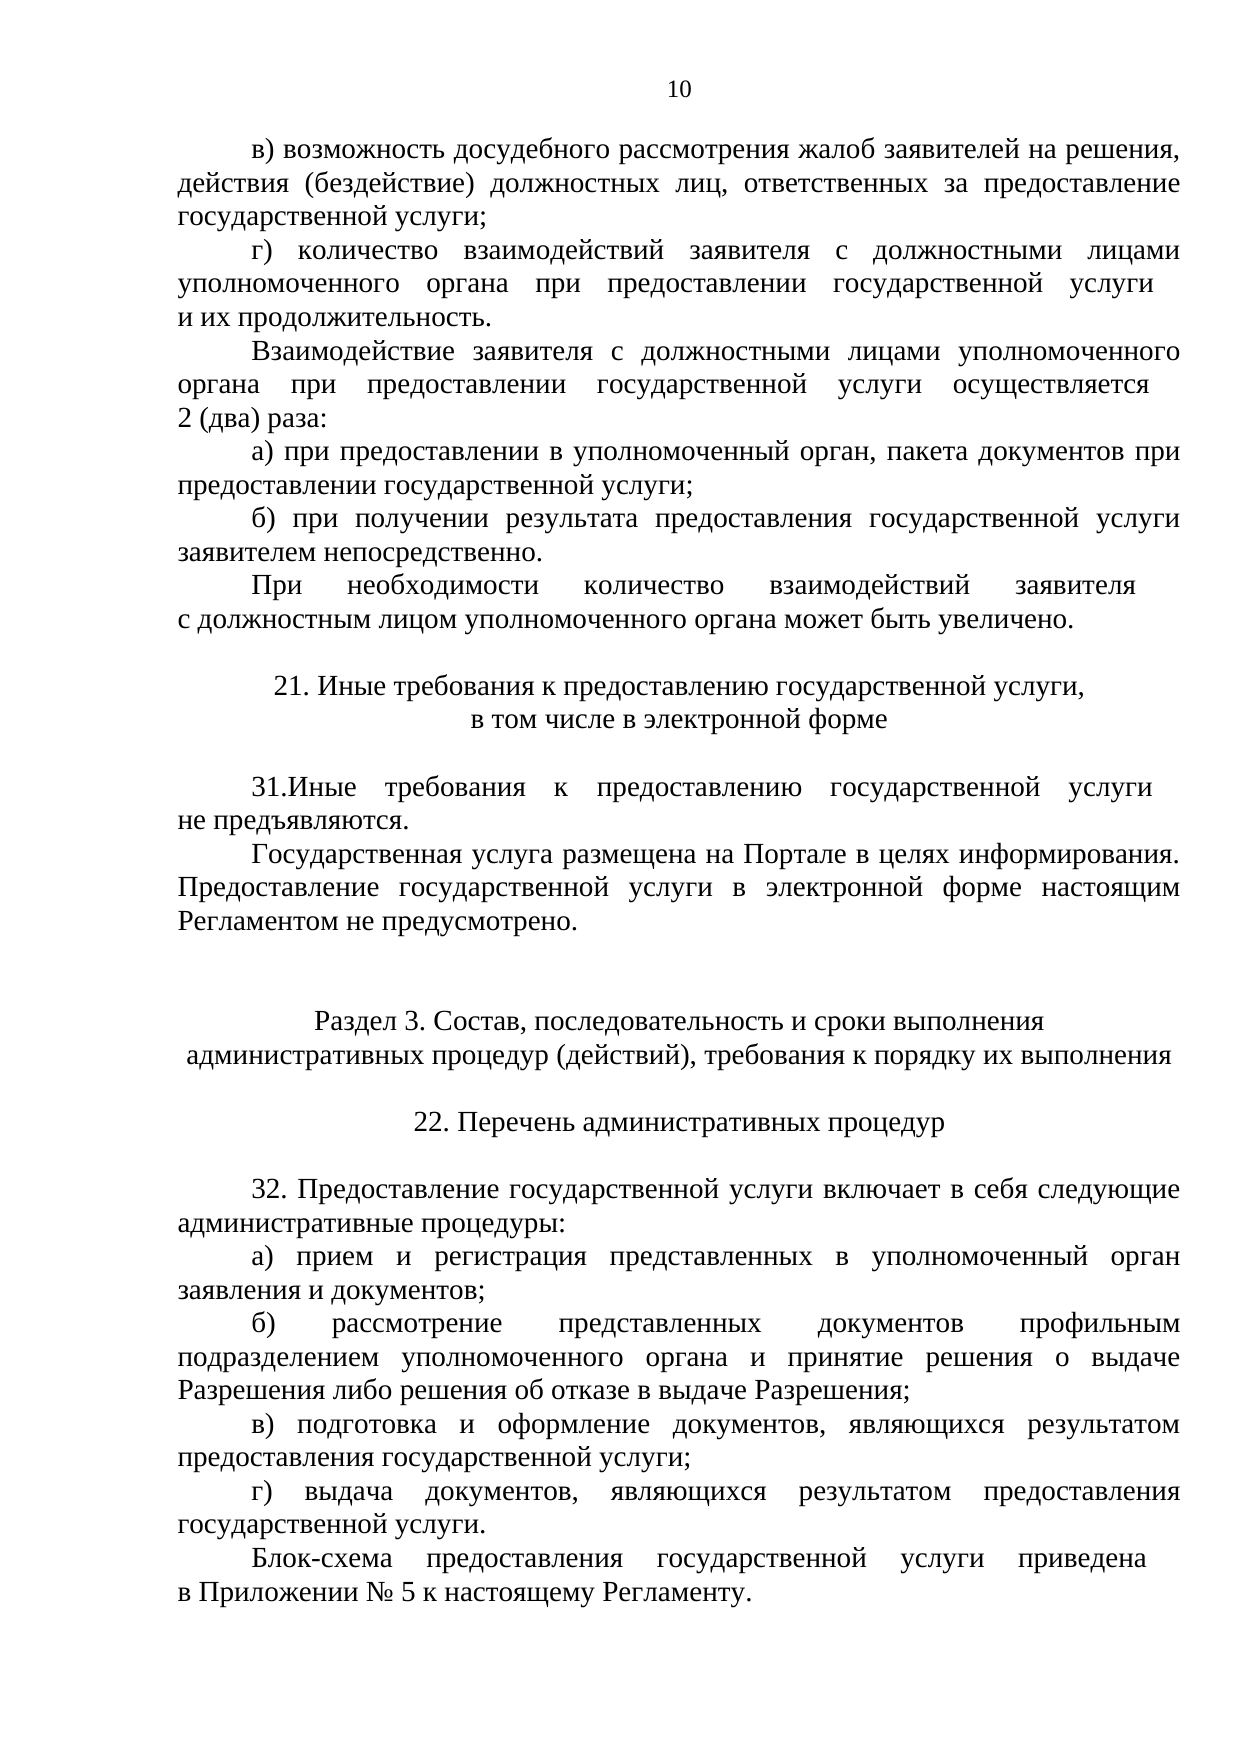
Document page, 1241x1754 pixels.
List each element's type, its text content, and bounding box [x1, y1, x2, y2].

text При необходимости количество взаимодействий заявителя с должностным лицом уполномоченного органа может быть увеличено. [177, 567, 1181, 634]
text б) рассмотрение представленных документов профильным подразделением уполномоченного органа и принятие решения о выдаче Разрешения либо решения об отказе в выдаче Разрешения; [177, 1305, 1181, 1406]
text б) при получении результата предоставления государственной услуги заявителем непосредственно. [177, 500, 1181, 567]
text г) количество взаимодействий заявителя с должностными лицами уполномоченного органа при предоставлении государственной услуги и их продолжительность. [177, 232, 1181, 333]
text административных процедур (действий), требования к порядку их выполнения [177, 1037, 1181, 1071]
text 31.Иные требования к предоставлению государственной услуги не предъявляются. [177, 769, 1181, 836]
text в) подготовка и оформление документов, являющихся результатом предоставления государственной услуги; [177, 1406, 1181, 1473]
text Блок-схема предоставления государственной услуги приведена в Приложении № 5 к настоящему Регламенту. [177, 1540, 1181, 1607]
text г) выдача документов, являющихся результатом предоставления государственной услуги. [177, 1473, 1181, 1540]
text Взаимодействие заявителя с должностными лицами уполномоченного органа при предоставлении государственной услуги осуществляется 2 (два) раза: [177, 333, 1181, 433]
text 21. Иные требования к предоставлению государственной услуги, [177, 668, 1181, 702]
text 32. Предоставление государственной услуги включает в себя следующие административные процедуры: [177, 1171, 1181, 1238]
text Раздел 3. Состав, последовательность и сроки выполнения [177, 1003, 1181, 1037]
text а) прием и регистрация представленных в уполномоченный орган заявления и документов; [177, 1238, 1181, 1305]
text Государственная услуга размещена на Портале в целях информирования. Предоставление государственной услуги в электронной форме настоящим Регламентом не предусмотрено. [177, 836, 1181, 936]
text а) при предоставлении в уполномоченный орган, пакета документов при предоставлении государственной услуги; [177, 433, 1181, 500]
text в) возможность досудебного рассмотрения жалоб заявителей на решения, действия (бездействие) должностных лиц, ответственных за предоставление государственной услуги; [177, 131, 1181, 232]
text 22. Перечень административных процедур [177, 1104, 1181, 1138]
text в том числе в электронной форме [177, 702, 1181, 735]
